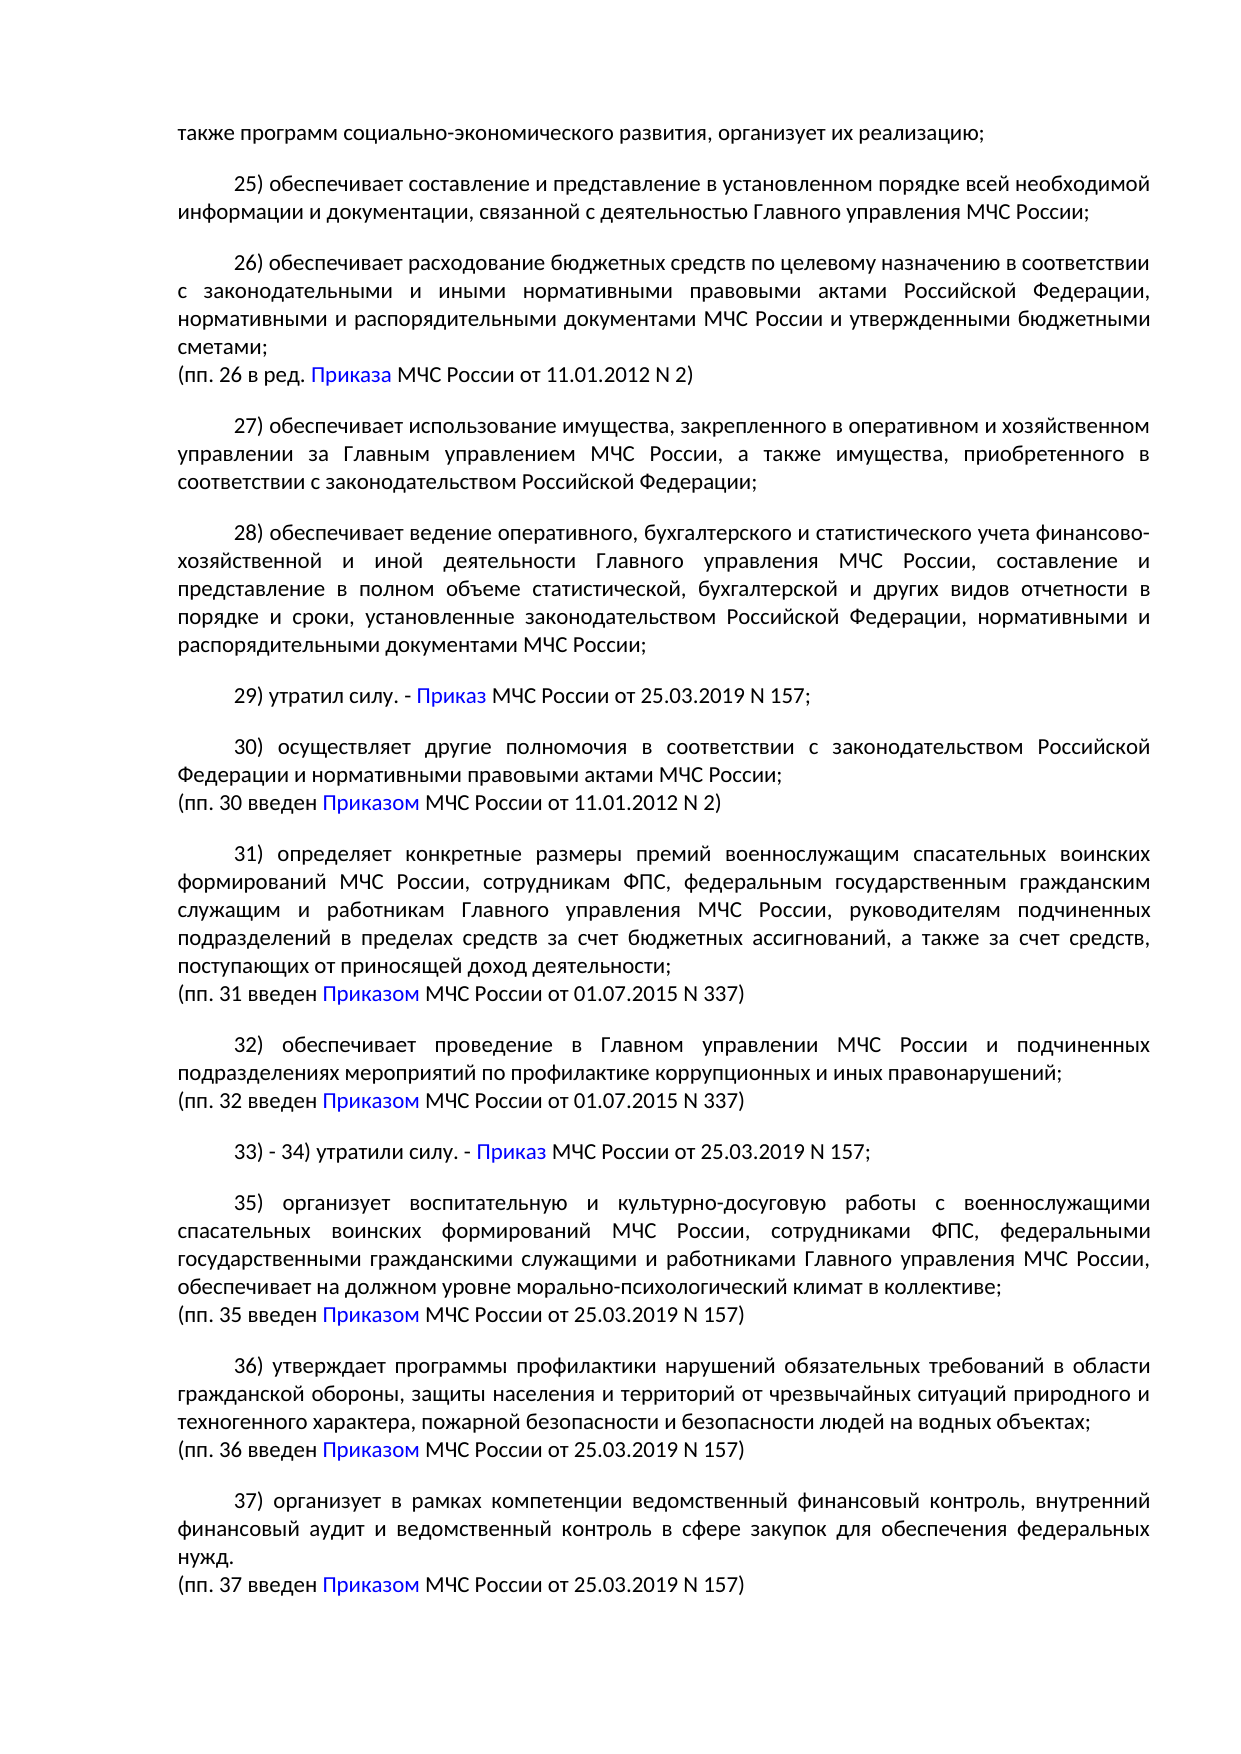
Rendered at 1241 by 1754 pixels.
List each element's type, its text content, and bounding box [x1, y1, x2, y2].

text (пп. 30 введен Приказом МЧС России от 11.01.2012 N 2) [177, 788, 1152, 816]
text (пп. 31 введен Приказом МЧС России от 01.07.2015 N 337) [177, 979, 1152, 1007]
text 28) обеспечивает ведение оперативного, бухгалтерского и статистического учета финансово-хозяйственной и иной деятельности Главного управления МЧС России, составление и представление в полном объеме статистической, бухгалтерской и других видов отчетности в порядке и сроки, установленные законодательством Российской Федерации, нормативными и распорядительными документами МЧС России; [177, 518, 1152, 658]
text (пп. 35 введен Приказом МЧС России от 25.03.2019 N 157) [177, 1300, 1152, 1328]
text 32) обеспечивает проведение в Главном управлении МЧС России и подчиненных подразделениях мероприятий по профилактике коррупционных и иных правонарушений; [177, 1030, 1152, 1086]
text 37) организует в рамках компетенции ведомственный финансовый контроль, внутренний финансовый аудит и ведомственный контроль в сфере закупок для обеспечения федеральных нужд. [177, 1486, 1152, 1570]
text (пп. 36 введен Приказом МЧС России от 25.03.2019 N 157) [177, 1435, 1152, 1463]
text (пп. 37 введен Приказом МЧС России от 25.03.2019 N 157) [177, 1570, 1152, 1598]
text 29) утратил силу. - Приказ МЧС России от 25.03.2019 N 157; [177, 681, 1152, 709]
text 30) осуществляет другие полномочия в соответствии с законодательством Российской Федерации и нормативными правовыми актами МЧС России; [177, 732, 1152, 788]
text 31) определяет конкретные размеры премий военнослужащим спасательных воинских формирований МЧС России, сотрудникам ФПС, федеральным государственным гражданским служащим и работникам Главного управления МЧС России, руководителям подчиненных подразделений в пределах средств за счет бюджетных ассигнований, а также за счет средств, поступающих от приносящей доход деятельности; [177, 839, 1152, 979]
text 26) обеспечивает расходование бюджетных средств по целевому назначению в соответствии с законодательными и иными нормативными правовыми актами Российской Федерации, нормативными и распорядительными документами МЧС России и утвержденными бюджетными сметами; [177, 248, 1152, 360]
text 25) обеспечивает составление и представление в установленном порядке всей необходимой информации и документации, связанной с деятельностью Главного управления МЧС России; [177, 169, 1152, 225]
text 27) обеспечивает использование имущества, закрепленного в оперативном и хозяйственном управлении за Главным управлением МЧС России, а также имущества, приобретенного в соответствии с законодательством Российской Федерации; [177, 411, 1152, 495]
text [177, 118, 1152, 146]
text 33) - 34) утратили силу. - Приказ МЧС России от 25.03.2019 N 157; [177, 1137, 1152, 1165]
text 36) утверждает программы профилактики нарушений обязательных требований в области гражданской обороны, защиты населения и территорий от чрезвычайных ситуаций природного и техногенного характера, пожарной безопасности и безопасности людей на водных объектах; [177, 1351, 1152, 1435]
text (пп. 32 введен Приказом МЧС России от 01.07.2015 N 337) [177, 1086, 1152, 1114]
text (пп. 26 в ред. Приказа МЧС России от 11.01.2012 N 2) [177, 360, 1152, 388]
text 35) организует воспитательную и культурно-досуговую работы с военнослужащими спасательных воинских формирований МЧС России, сотрудниками ФПС, федеральными государственными гражданскими служащими и работниками Главного управления МЧС России, обеспечивает на должном уровне морально-психологический климат в коллективе; [177, 1188, 1152, 1300]
